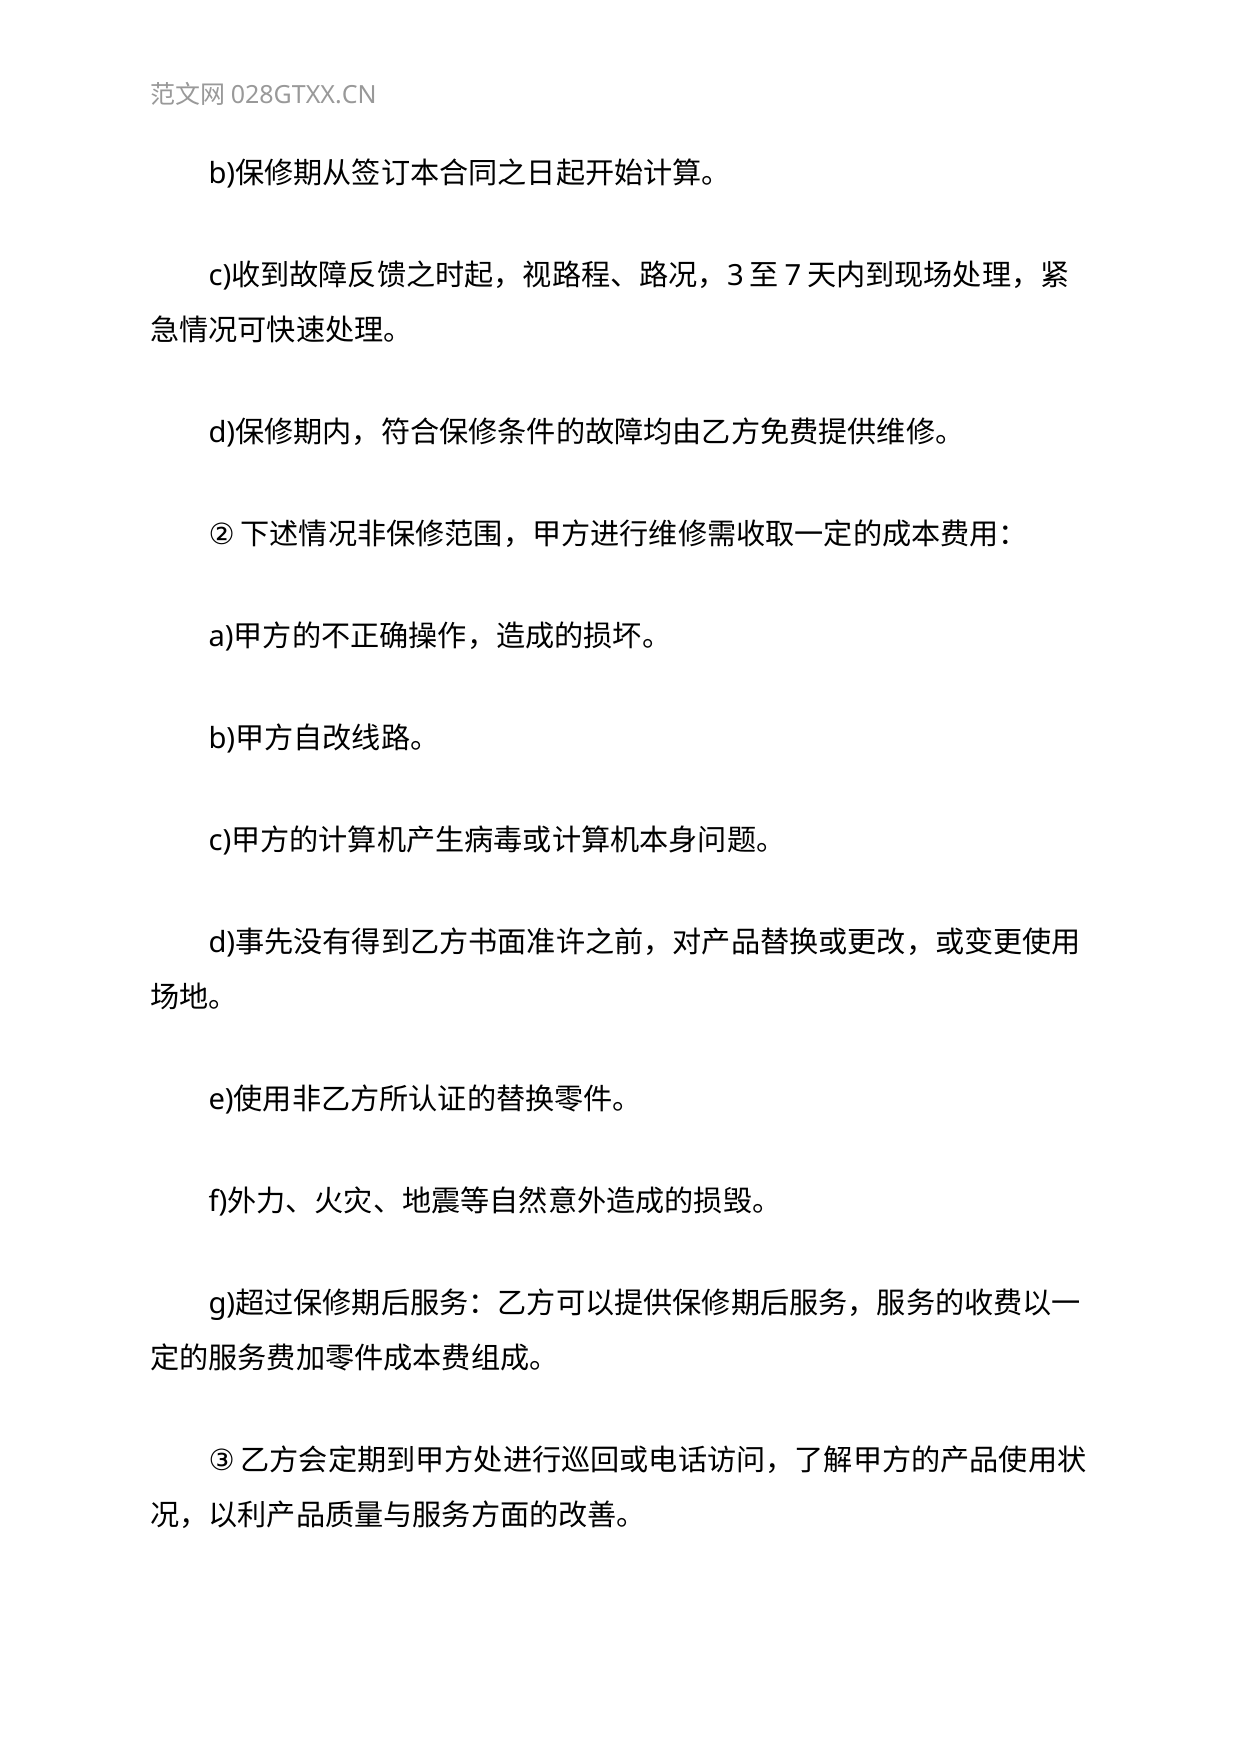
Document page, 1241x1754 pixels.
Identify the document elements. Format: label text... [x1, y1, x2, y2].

text e)使用非乙方所认证的替换零件。 [150, 1075, 1090, 1118]
text c)甲方的计算机产生病毒或计算机本身问题。 [150, 817, 1090, 859]
text ②下述情况非保修范围，甲方进行维修需收取一定的成本费用： [150, 511, 1090, 553]
text a)甲方的不正确操作，造成的损坏。 [150, 613, 1090, 655]
text ③乙方会定期到甲方处进行巡回或电话访问，了解甲方的产品使用状况，以利产品质量与服务方面的改善。 [150, 1436, 1090, 1533]
text b)保修期从签订本合同之日起开始计算。 [150, 150, 1090, 192]
text g)超过保修期后服务：乙方可以提供保修期后服务，服务的收费以一定的服务费加零件成本费组成。 [150, 1279, 1090, 1377]
text f)外力、火灾、地震等自然意外造成的损毁。 [150, 1177, 1090, 1220]
text c)收到故障反馈之时起，视路程、路况，3至7天内到现场处理，紧急情况可快速处理。 [150, 252, 1090, 349]
text d)保修期内，符合保修条件的故障均由乙方免费提供维修。 [150, 409, 1090, 451]
text b)甲方自改线路。 [150, 715, 1090, 757]
text d)事先没有得到乙方书面准许之前，对产品替换或更改，或变更使用场地。 [150, 919, 1090, 1016]
